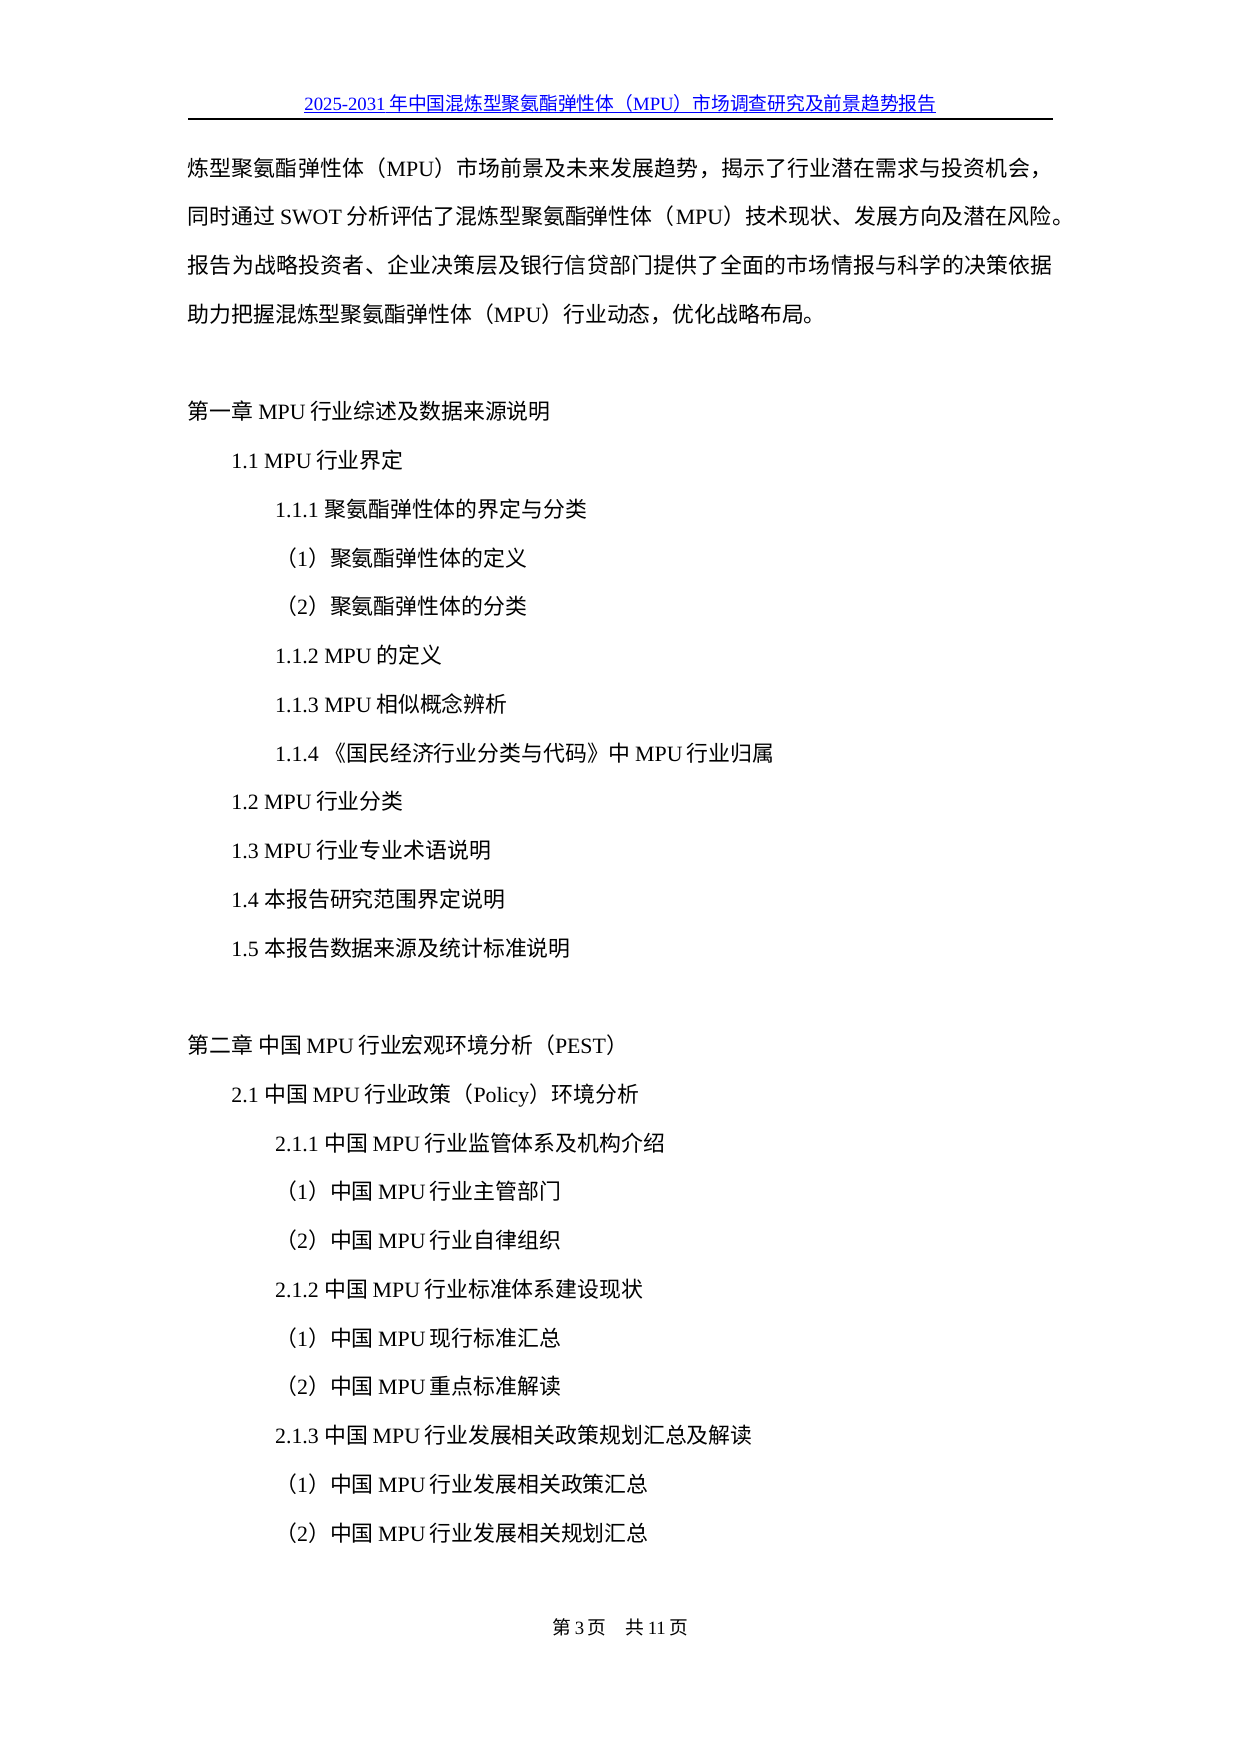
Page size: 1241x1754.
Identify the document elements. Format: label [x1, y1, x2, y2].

text [187, 150, 1053, 1548]
